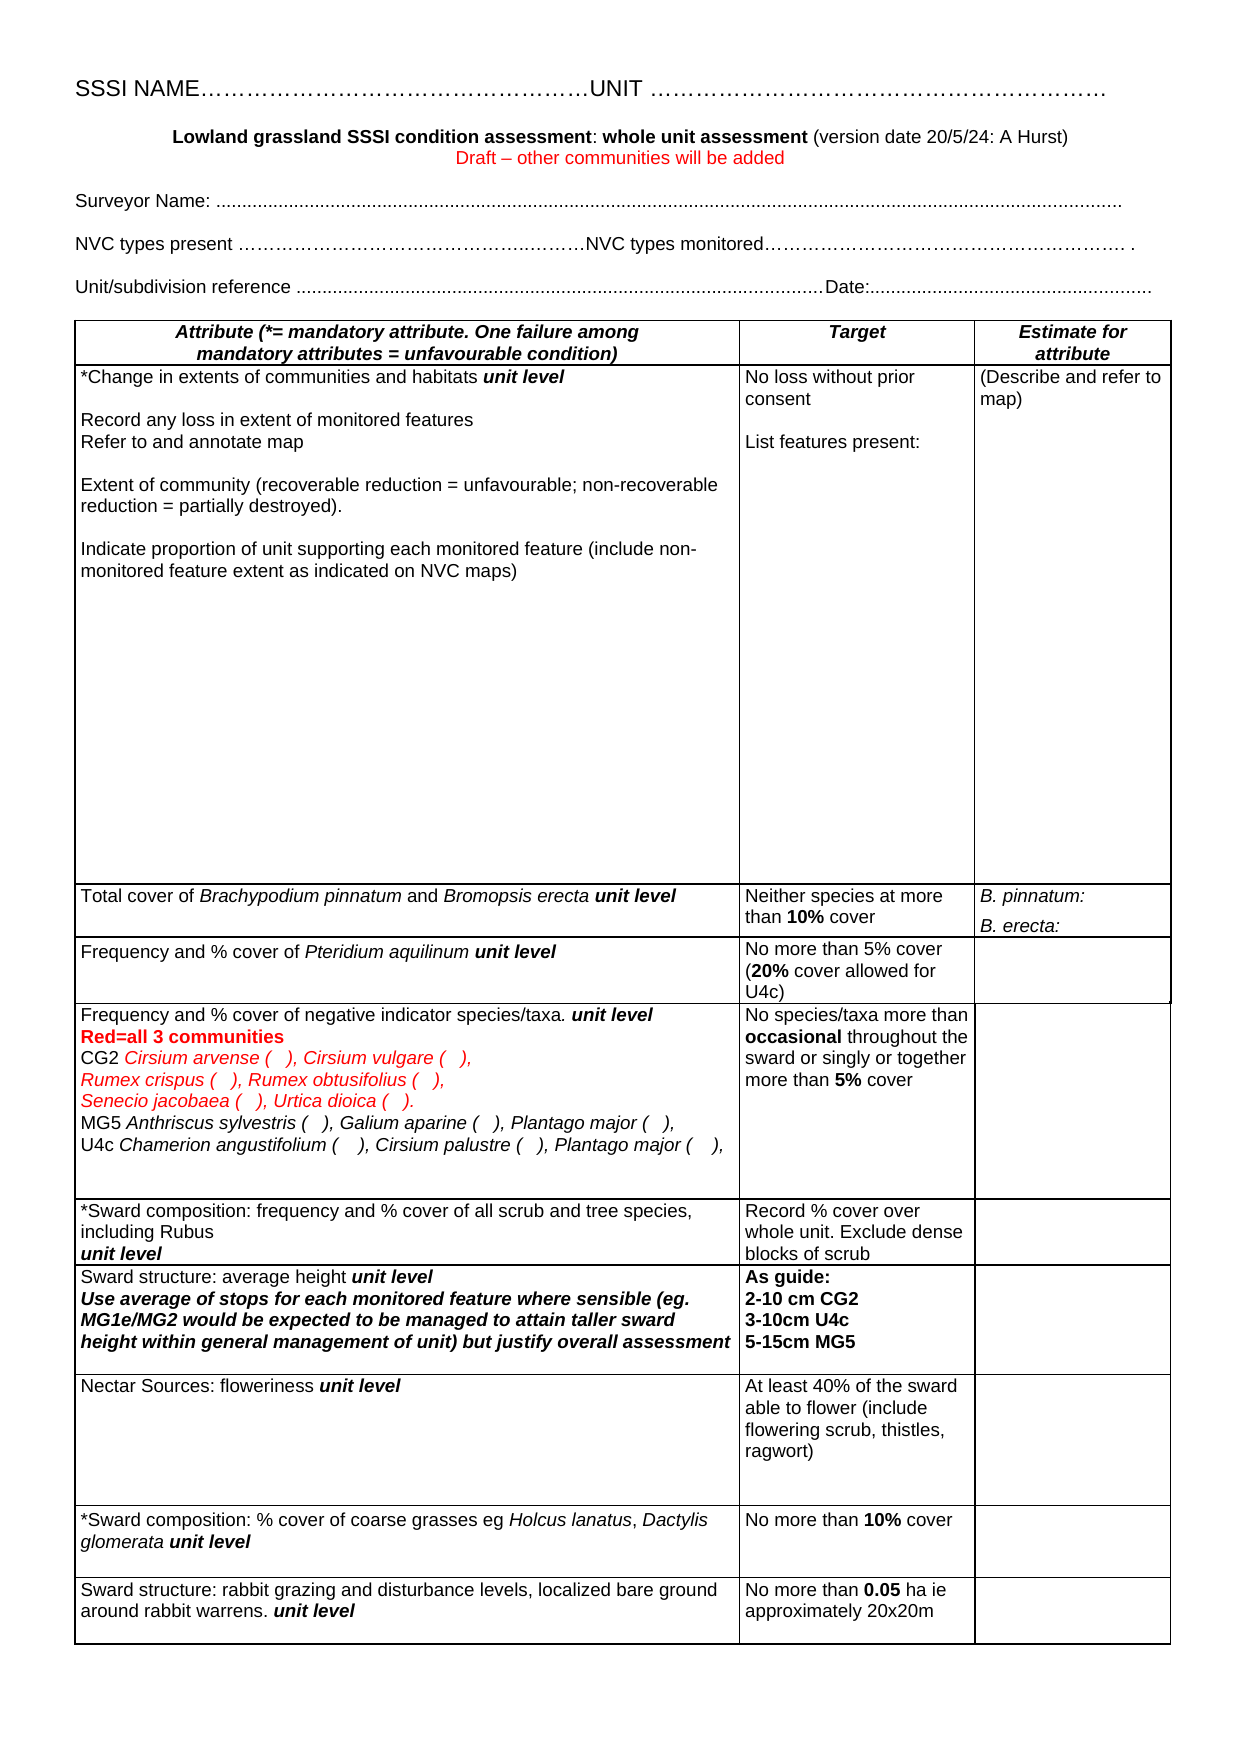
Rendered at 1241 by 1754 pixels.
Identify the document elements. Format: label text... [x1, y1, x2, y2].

text Unit/subdivision reference Date: [75, 276, 1165, 298]
table_cell At least 40% of the sward able to flower (include flowering scrub, thistles, ragwort) [740, 1375, 974, 1505]
table_cell [976, 1266, 1170, 1374]
table_cell Sward structure: average height unit level Use average of stops for each monitored feature where sensible (eg. MG1e/MG2 would be expected to be managed to attain taller sward height within general management of unit) but justify overall assessment [76, 1266, 739, 1374]
table_cell Neither species at more than 10% cover [740, 885, 974, 936]
table_cell (Describe and refer to map) [975, 366, 1170, 883]
table_cell [976, 1200, 1170, 1264]
table_header Target [740, 321, 974, 364]
table_cell No species/taxa more than occasional throughout the sward or singly or together more than 5% cover [740, 1004, 974, 1198]
table_header Attribute (*= mandatory attribute. One failure among mandatory attributes = unfavourable condition) [76, 321, 739, 364]
text Surveyor Name: [75, 190, 1165, 212]
table_cell [976, 1375, 1170, 1505]
text Lowland grassland SSSI condition assessment: whole unit assessment (version date 20/5/24: A Hurst) [75, 125, 1165, 147]
table_cell No more than 5% cover (20% cover allowed for U4c) [740, 938, 974, 1002]
table_cell *Sward composition: % cover of coarse grasses eg Holcus lanatus, Dactylis glomerata unit level [76, 1506, 739, 1577]
table_cell No loss without prior consent List features present: [740, 366, 974, 883]
table_cell Nectar Sources: floweriness unit level [76, 1375, 739, 1505]
table_cell Frequency and % cover of Pteridium aquilinum unit level [76, 938, 739, 1002]
table_cell [975, 938, 1170, 1002]
table_cell [976, 1004, 1170, 1198]
table_cell B. pinnatum: B. erecta: [975, 885, 1170, 936]
table_cell [976, 1578, 1170, 1643]
table_cell *Change in extents of communities and habitats unit level Record any loss in extent of monitored features Refer to and annotate map Extent of community (recoverable reduction = unfavourable; non-recoverable reduction = partially destroyed). Indicate proportion of unit supporting each monitored feature (include non-monitored feature extent as indicated on NVC maps) [76, 366, 739, 883]
text Draft – other communities will be added [75, 147, 1165, 168]
table_cell No more than 0.05 ha ie approximately 20x20m [740, 1578, 974, 1643]
table_cell Frequency and % cover of negative indicator species/taxa. unit level Red=all 3 communities CG2 Cirsium arvense ( ), Cirsium vulgare ( ), Rumex crispus ( ), Rumex obtusifolius ( ), Senecio jacobaea ( ), Urtica dioica ( ). MG5 Anthriscus sylvestris ( ), Galium aparine ( ), Plantago major ( ), U4c Chamerion angustifolium ( ), Cirsium palustre ( ), Plantago major ( ), [76, 1004, 739, 1198]
table_cell As guide: 2-10 cm CG2 3-10cm U4c 5-15cm MG5 [740, 1266, 974, 1374]
table_cell Sward structure: rabbit grazing and disturbance levels, localized bare ground around rabbit warrens. unit level [76, 1578, 739, 1643]
table_cell Total cover of Brachypodium pinnatum and Bromopsis erecta unit level [76, 885, 739, 936]
table_cell *Sward composition: frequency and % cover of all scrub and tree species, including Rubus unit level [76, 1200, 739, 1264]
table_header Estimate for attribute [975, 321, 1170, 364]
text NVC types present ………………………………………..………NVC types monitored…………………………………………………. . [75, 233, 1165, 255]
table_cell Record % cover over whole unit. Exclude dense blocks of scrub [740, 1200, 974, 1264]
table_cell [976, 1506, 1170, 1577]
table_cell No more than 10% cover [740, 1506, 974, 1577]
